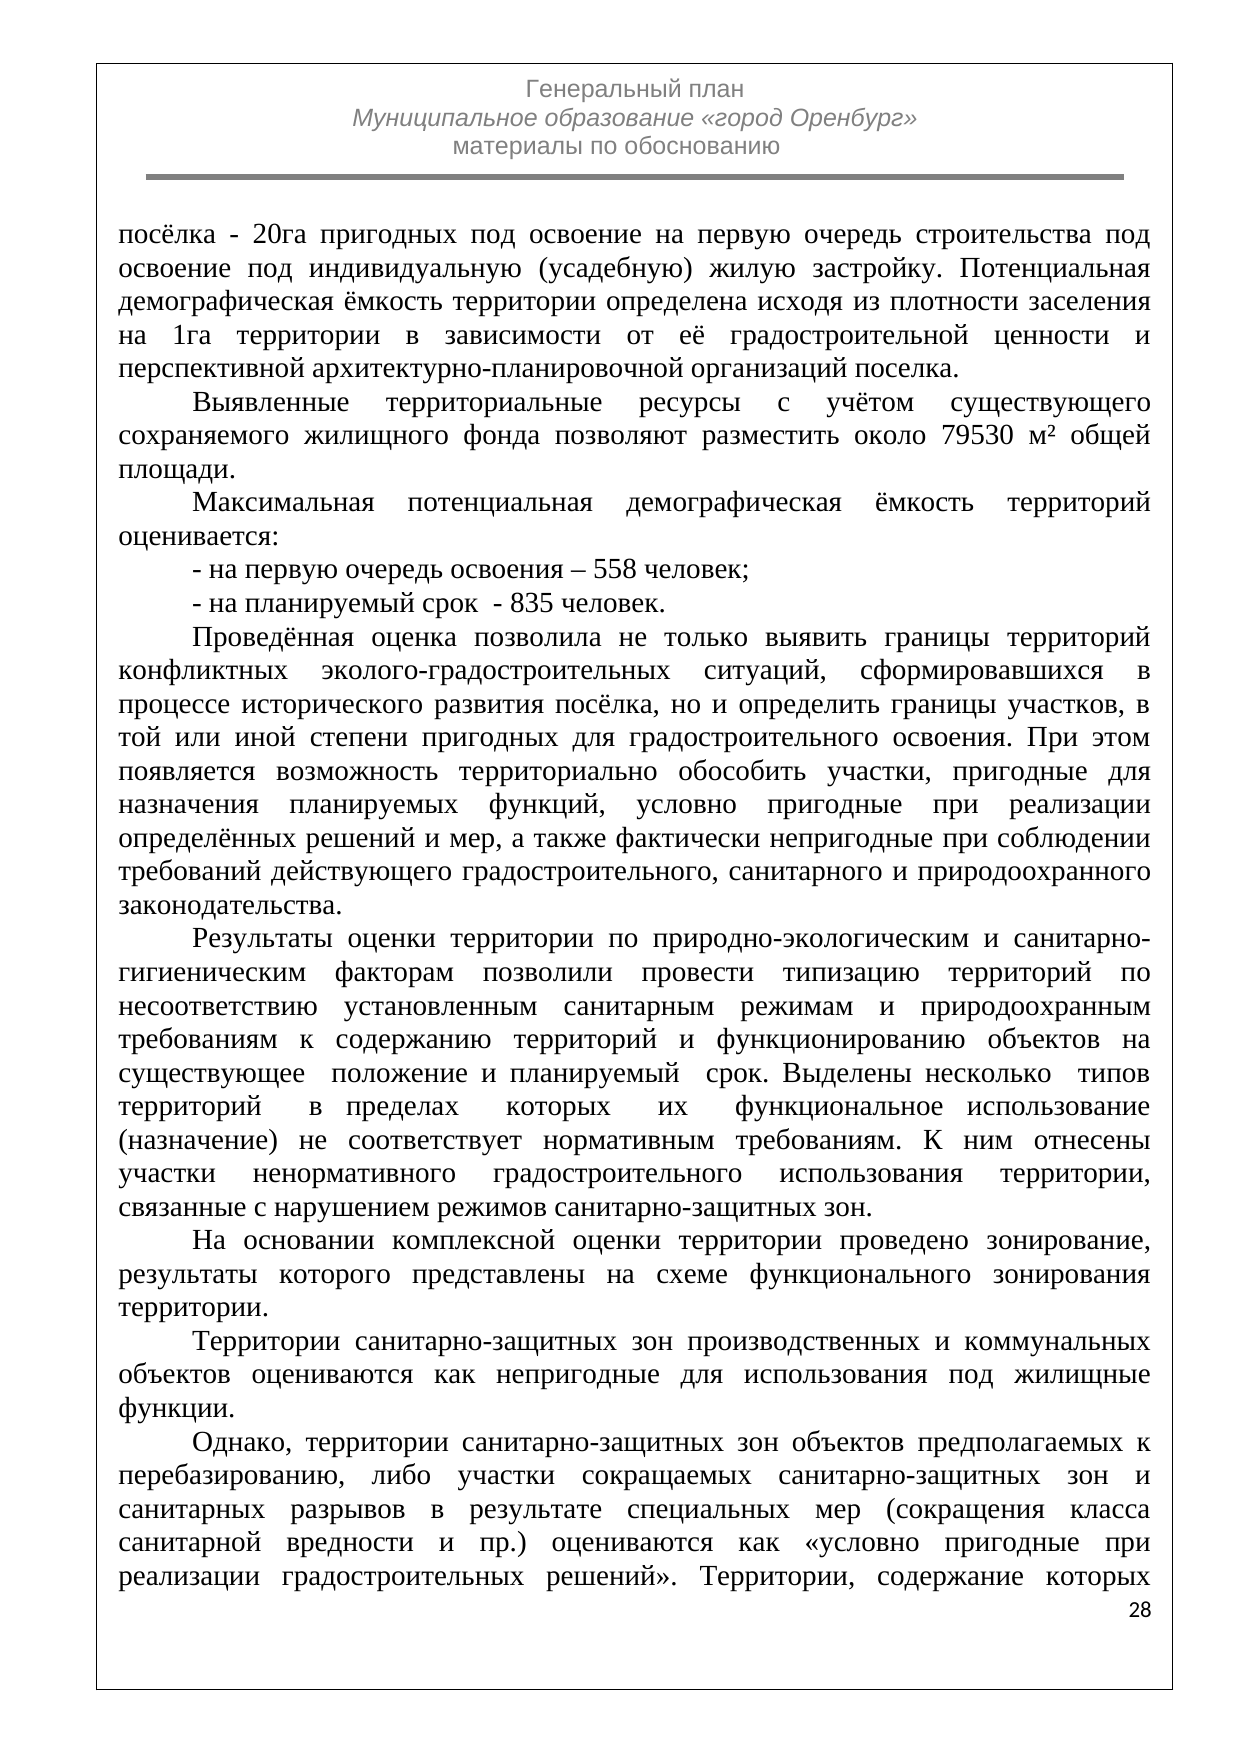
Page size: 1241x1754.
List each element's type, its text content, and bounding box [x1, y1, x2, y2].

text На основании комплексной оценки территории проведено зонирование, результаты которого представлены на схеме функционального зонирования территории. [118, 1222, 1152, 1323]
text Максимальная потенциальная демографическая ёмкость территорий оценивается: [118, 484, 1152, 552]
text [118, 216, 1152, 384]
text Выявленные территориальные ресурсы с учётом существующего сохраняемого жилищного фонда позволяют разместить около общей площади. [118, 384, 1152, 484]
text - на планируемый срок - 835 человек. [118, 585, 1152, 619]
text Проведённая оценка позволила не только выявить границы территорий конфликтных эколого-градостроительных ситуаций, сформировавшихся в процессе исторического развития посёлка, но и определить границы участков, в той или иной степени пригодных для градостроительного освоения. При этом появляется возможность территориально обособить участки, пригодные для назначения планируемых функций, условно пригодные при реализации определённых решений и мер, а также фактически непригодные при соблюдении требований действующего градостроительного, санитарного и природоохранного законодательства. [118, 619, 1152, 921]
text Территории санитарно-защитных зон производственных и коммунальных объектов оцениваются как непригодные для использования под жилищные функции. [118, 1323, 1152, 1424]
text - на первую очередь освоения – 558 человек; [118, 552, 1152, 585]
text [118, 1424, 1152, 1591]
text Результаты оценки территории по природно-экологическим и санитарно-гигиеническим факторам позволили провести типизацию территорий по несоответствию установленным санитарным режимам и природоохранным требованиям к содержанию территорий и функционированию объектов на существующее положение и планируемый срок. Выделены несколько типов территорий в пределах которых их функциональное использование (назначение) не соответствует нормативным требованиям. К ним отнесены участки ненормативного градостроительного использования территории, связанные с нарушением режимов санитарно-защитных зон. [118, 921, 1152, 1222]
